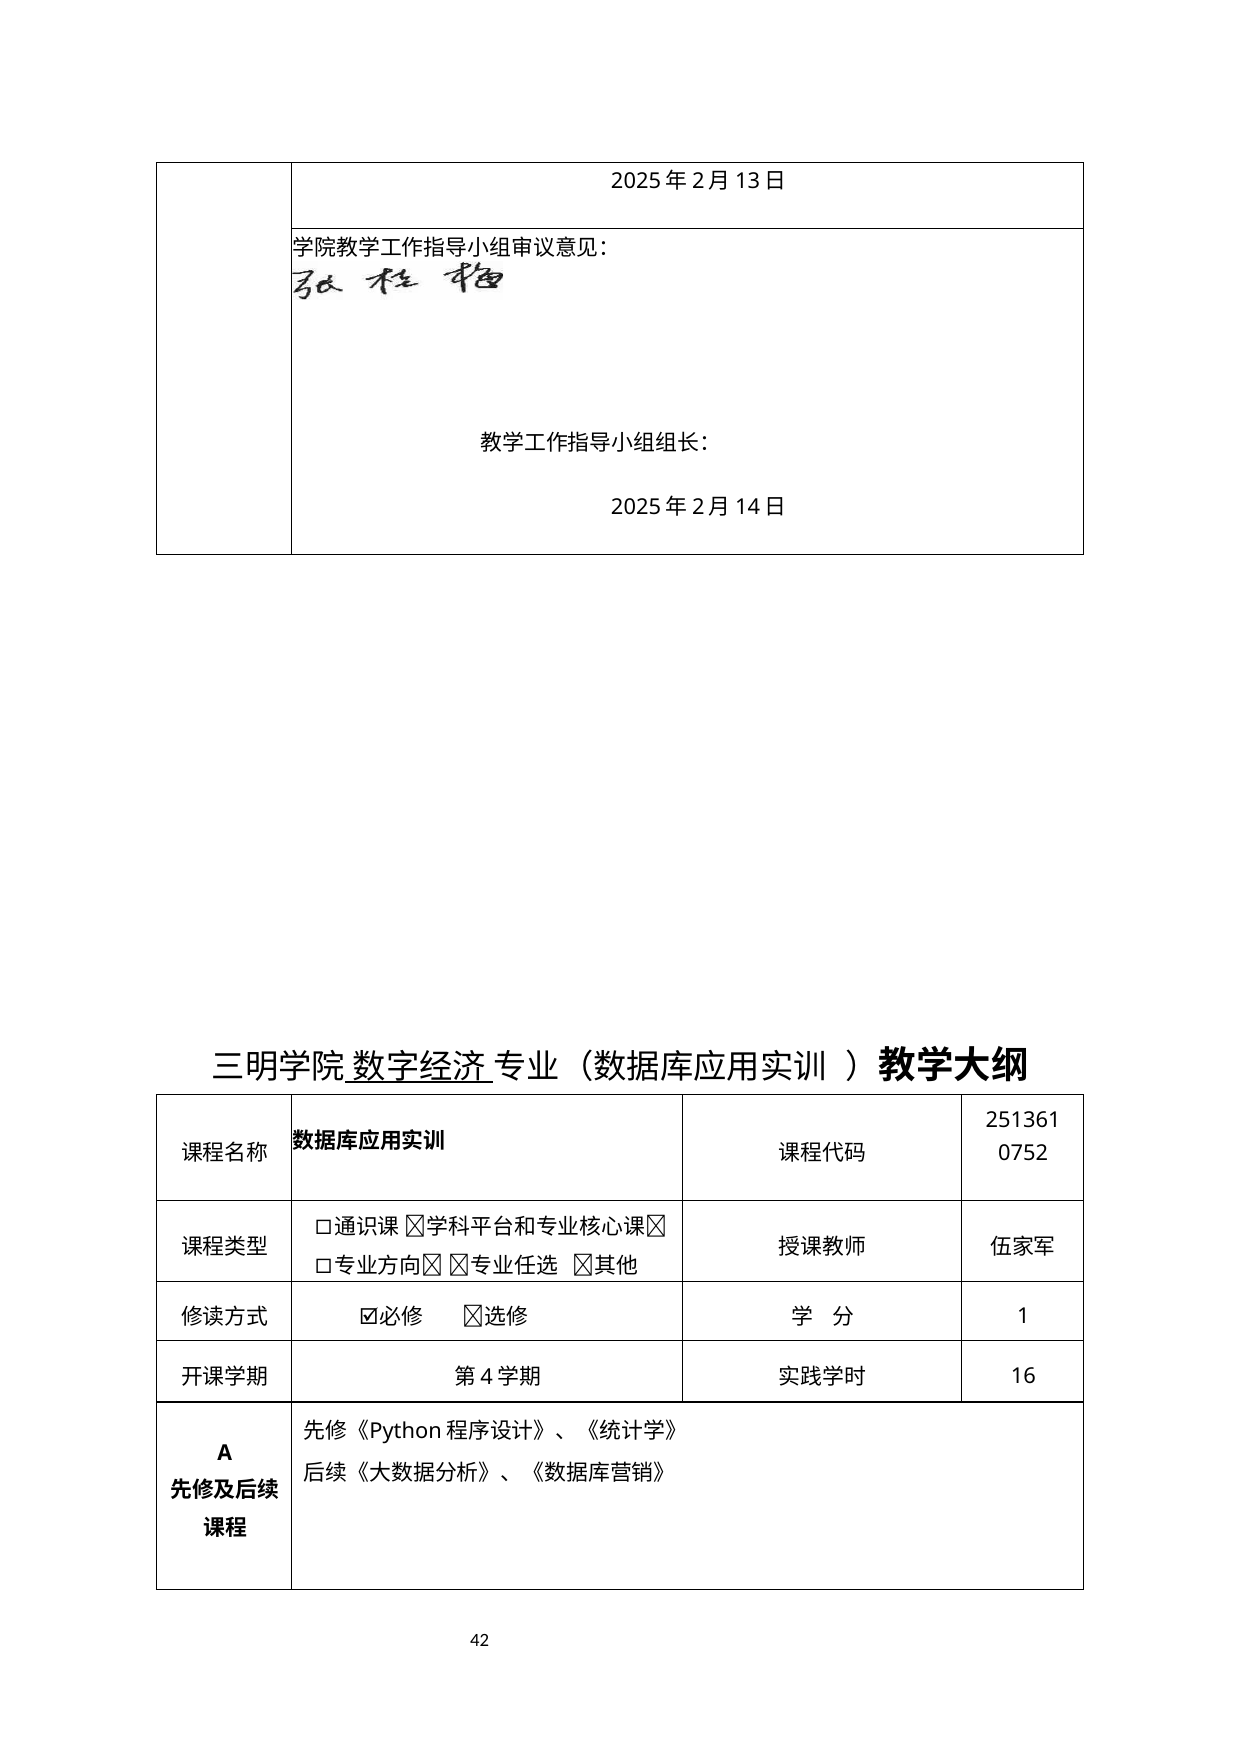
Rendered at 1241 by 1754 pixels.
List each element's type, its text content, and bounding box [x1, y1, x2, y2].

table_cell 第4学期 [292, 1341, 682, 1401]
table_header 课程名称 [157, 1095, 291, 1200]
table_cell 学 分 [683, 1282, 961, 1340]
table_cell 学院教学工作指导小组审议意见： 教学工作指导小组组长： 2025年2月14日 [292, 229, 1083, 554]
table_cell 授课教师 [683, 1201, 961, 1281]
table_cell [292, 163, 1083, 228]
table_cell 修读方式 [157, 1282, 291, 1340]
table_header 课程代码 [683, 1095, 961, 1200]
table_cell A 先修及后续 课程 [157, 1403, 291, 1589]
table_cell 开课学期 [157, 1341, 291, 1401]
table_cell 通识课 学科平台和专业核心课 专业方向 专业任选 其他 [292, 1201, 682, 1281]
table_cell 伍家军 [962, 1201, 1083, 1281]
table_cell 课程类型 [157, 1201, 291, 1281]
table_header 数据库应用实训 [292, 1095, 682, 1200]
table_cell 16 [962, 1341, 1083, 1401]
table_cell 必修 选修 [292, 1282, 682, 1340]
table_header 2513610752 [962, 1095, 1083, 1200]
table_cell 1 [962, 1282, 1083, 1340]
text 三明学院 数字经济 专业（数据库应用实训 ）教学大纲 [187, 1029, 1053, 1094]
table_cell 先修《Python程序设计》、《统计学》 后续《大数据分析》、《数据库营销》 [292, 1403, 1083, 1589]
picture [292, 261, 504, 300]
table_cell 实践学时 [683, 1341, 961, 1401]
